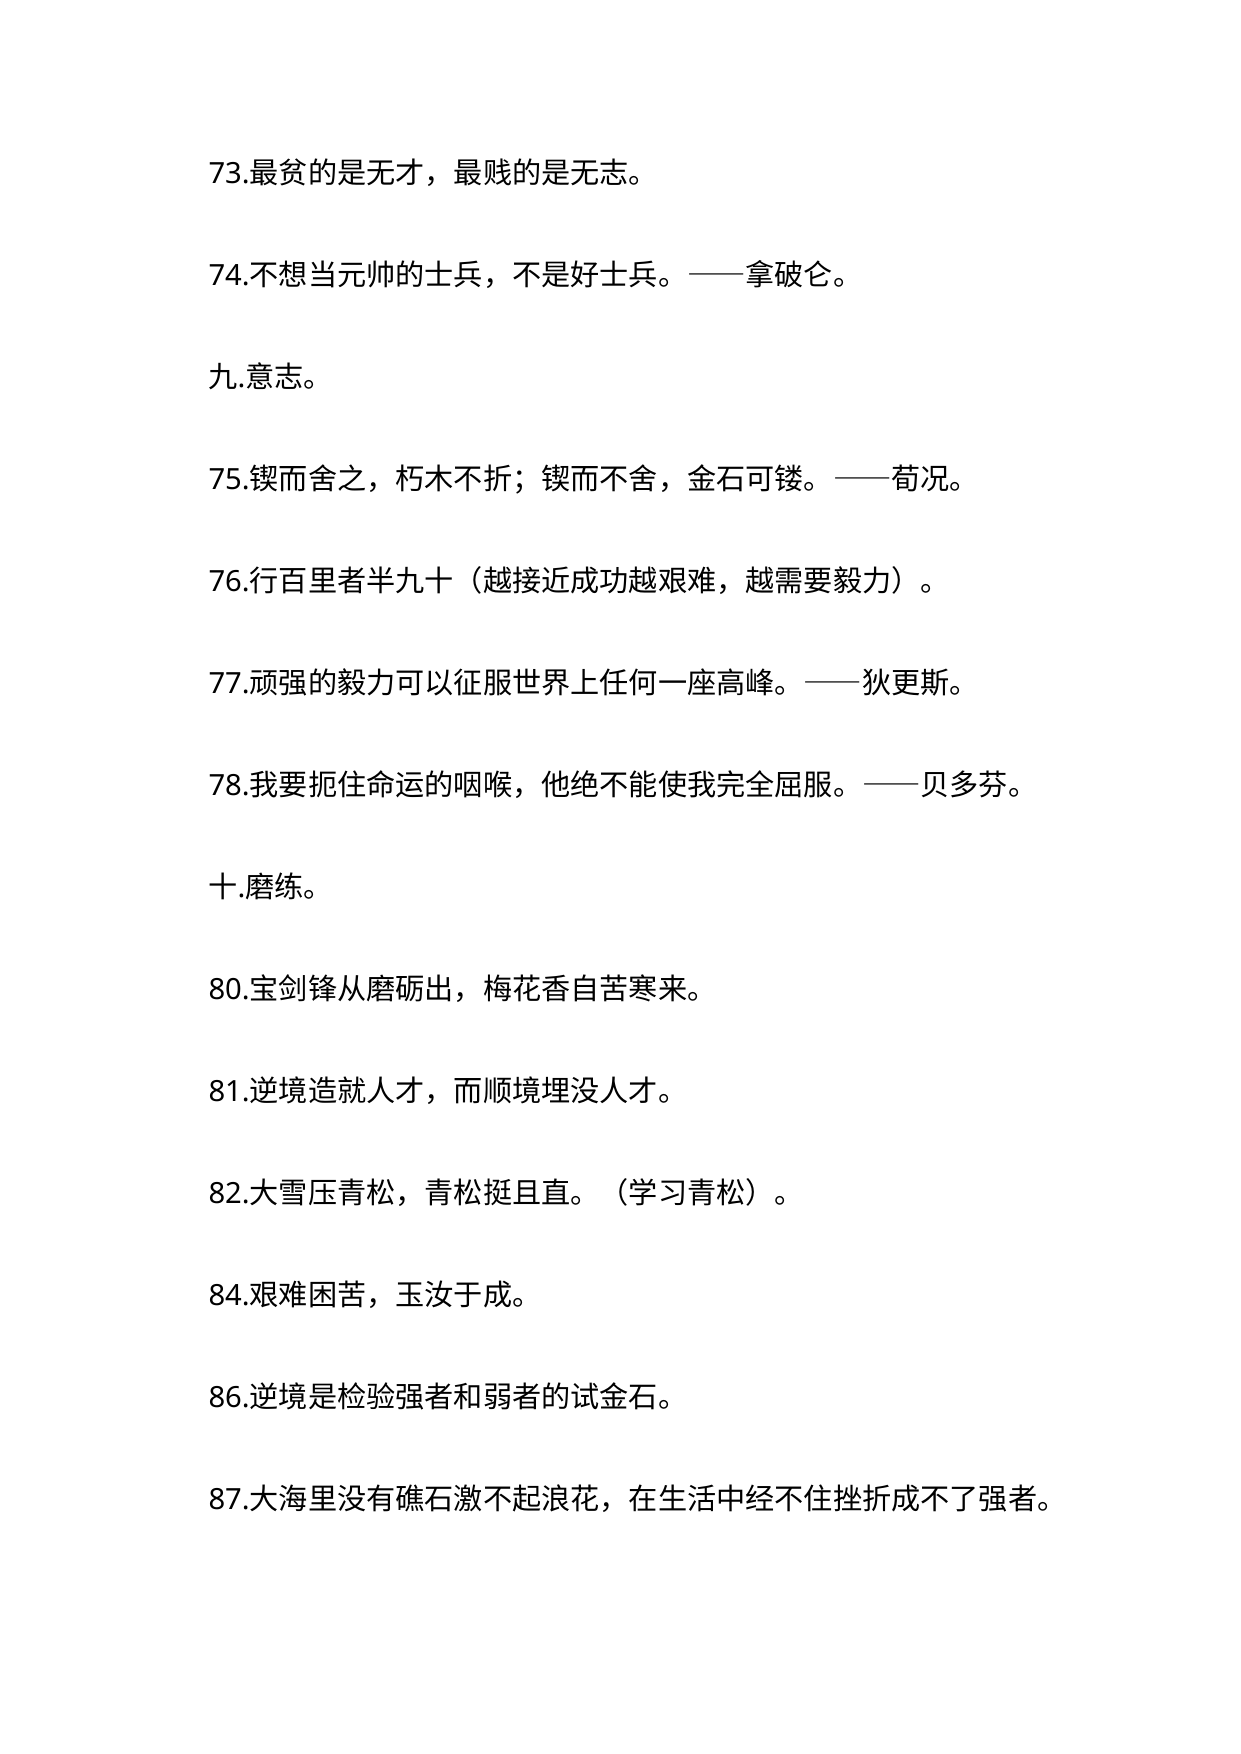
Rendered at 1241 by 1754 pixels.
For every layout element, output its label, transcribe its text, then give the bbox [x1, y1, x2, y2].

text 75.锲而舍之，朽木不折；锲而不舍，金石可镂。——荀况。 [150, 456, 1090, 498]
text 九.意志。 [150, 354, 1090, 396]
text 74.不想当元帅的士兵，不是好士兵。——拿破仑。 [150, 252, 1090, 294]
text 81.逆境造就人才，而顺境埋没人才。 [150, 1068, 1090, 1110]
text 80.宝剑锋从磨砺出，梅花香自苦寒来。 [150, 966, 1090, 1008]
text 76.行百里者半九十（越接近成功越艰难，越需要毅力）。 [150, 558, 1090, 600]
text 十.磨练。 [150, 864, 1090, 906]
text 87.大海里没有礁石激不起浪花，在生活中经不住挫折成不了强者。 [150, 1476, 1090, 1518]
text 73.最贫的是无才，最贱的是无志。 [150, 150, 1090, 192]
text 78.我要扼住命运的咽喉，他绝不能使我完全屈服。——贝多芬。 [150, 762, 1090, 804]
text 86.逆境是检验强者和弱者的试金石。 [150, 1374, 1090, 1416]
text 84.艰难困苦，玉汝于成。 [150, 1272, 1090, 1314]
text 82.大雪压青松，青松挺且直。（学习青松）。 [150, 1170, 1090, 1212]
text 77.顽强的毅力可以征服世界上任何一座高峰。——狄更斯。 [150, 660, 1090, 702]
